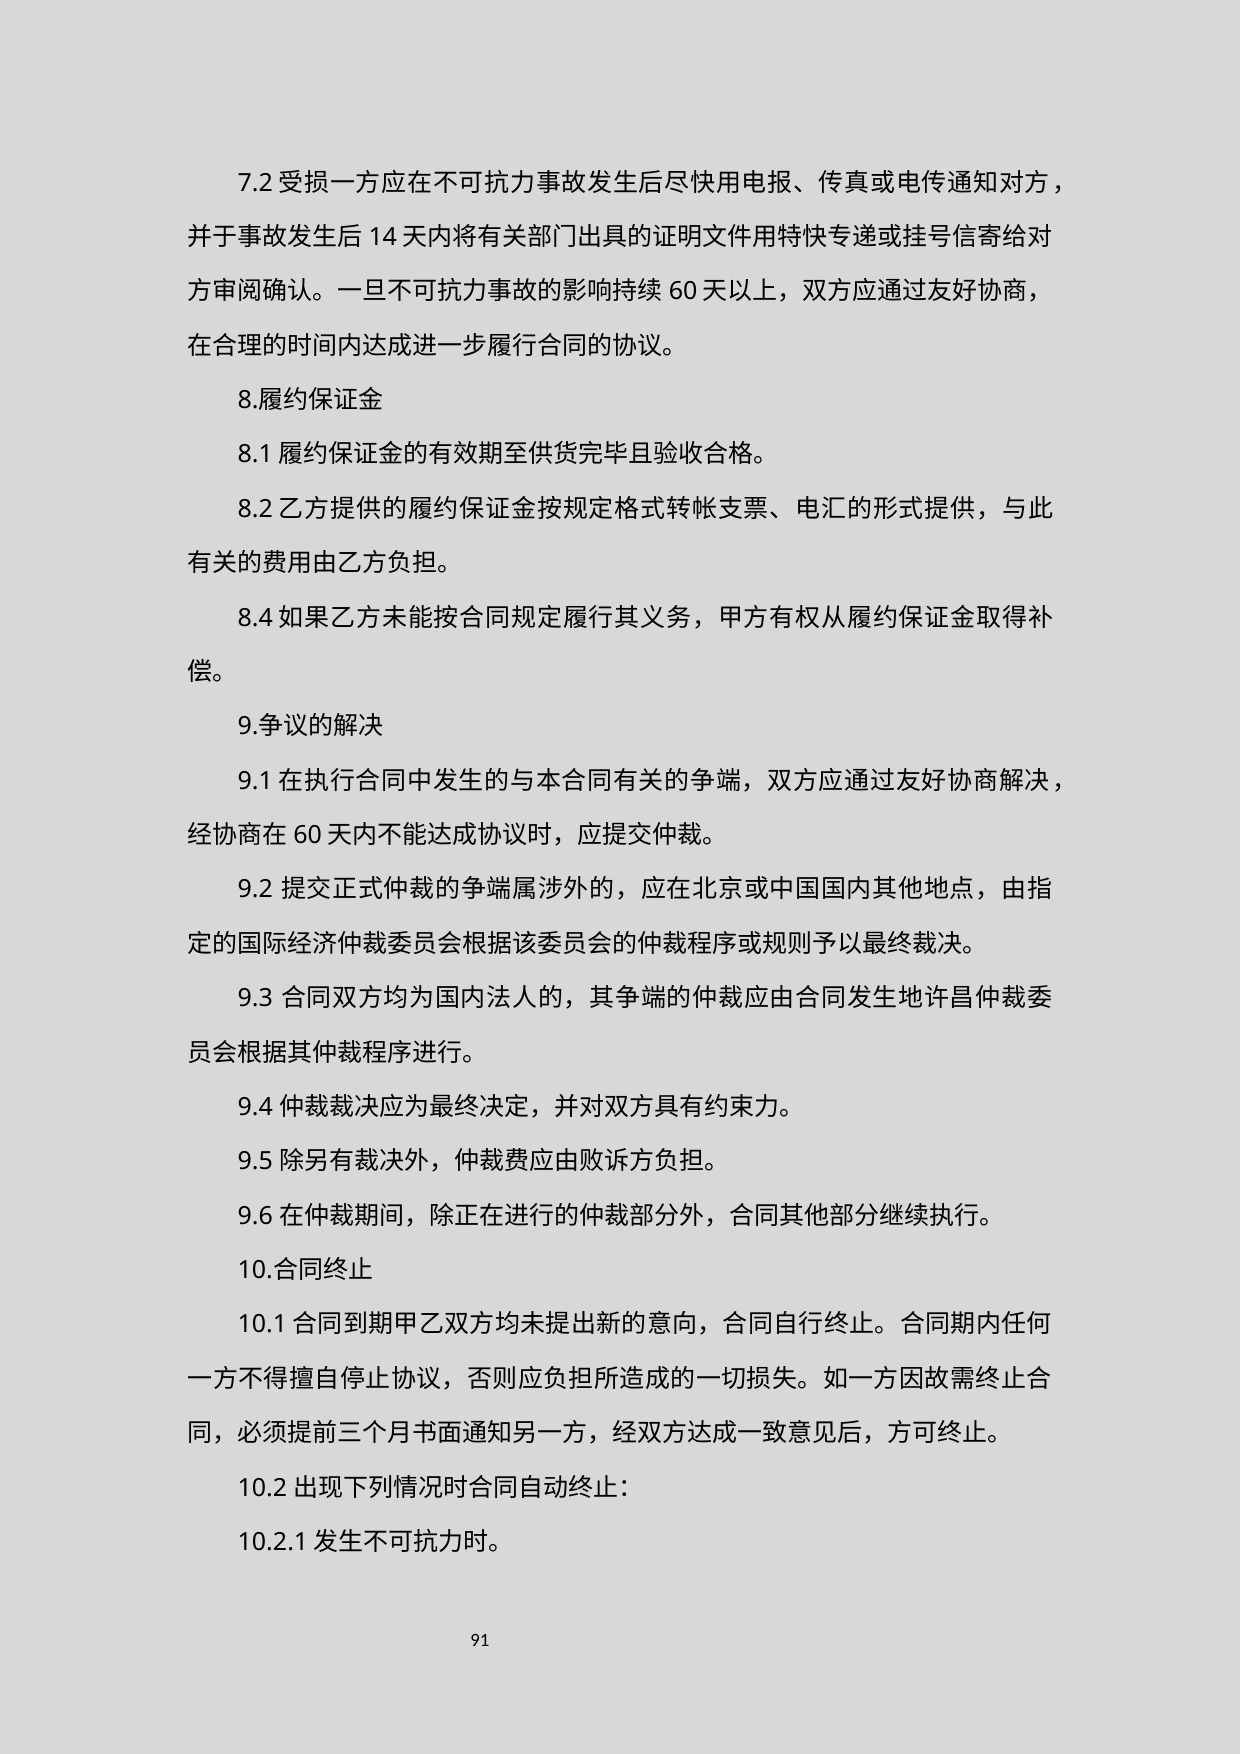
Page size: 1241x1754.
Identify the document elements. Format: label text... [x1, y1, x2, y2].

text 8.履约保证金 [187, 379, 1053, 416]
text 8.4如果乙方未能按合同规定履行其义务，甲方有权从履约保证金取得补偿。 [187, 597, 1053, 688]
text 9.2 提交正式仲裁的争端属涉外的，应在北京或中国国内其他地点，由指定的国际经济仲裁委员会根据该委员会的仲裁程序或规则予以最终裁决。 [187, 869, 1053, 959]
text 8.2乙方提供的履约保证金按规定格式转帐支票、电汇的形式提供，与此有关的费用由乙方负担。 [187, 488, 1053, 579]
text 10.1合同到期甲乙双方均未提出新的意向，合同自行终止。合同期内任何一方不得擅自停止协议，否则应负担所造成的一切损失。如一方因故需终止合同，必须提前三个月书面通知另一方，经双方达成一致意见后，方可终止。 [187, 1304, 1053, 1449]
text 9.5 除另有裁决外，仲裁费应由败诉方负担。 [187, 1141, 1053, 1177]
text 7.2受损一方应在不可抗力事故发生后尽快用电报、传真或电传通知对方，并于事故发生后 14天内将有关部门出具的证明文件用特快专递或挂号信寄给对方审阅确认。一旦不可抗力事故的影响持续 60天以上，双方应通过友好协商，在合理的时间内达成进一步履行合同的协议。 [187, 162, 1053, 361]
text 9.1在执行合同中发生的与本合同有关的争端，双方应通过友好协商解决，经协商在 60天内不能达成协议时，应提交仲裁。 [187, 760, 1053, 851]
text 10.2.1发生不可抗力时。 [187, 1521, 1053, 1558]
text 9.4 仲裁裁决应为最终决定，并对双方具有约束力。 [187, 1086, 1053, 1123]
text 10.合同终止 [187, 1249, 1053, 1286]
text 9.6 在仲裁期间，除正在进行的仲裁部分外，合同其他部分继续执行。 [187, 1195, 1053, 1231]
text 8.1履约保证金的有效期至供货完毕且验收合格。 [187, 434, 1053, 470]
text 9.3 合同双方均为国内法人的，其争端的仲裁应由合同发生地许昌仲裁委员会根据其仲裁程序进行。 [187, 978, 1053, 1068]
text 9.争议的解决 [187, 706, 1053, 742]
text 10.2 出现下列情况时合同自动终止： [187, 1467, 1053, 1503]
